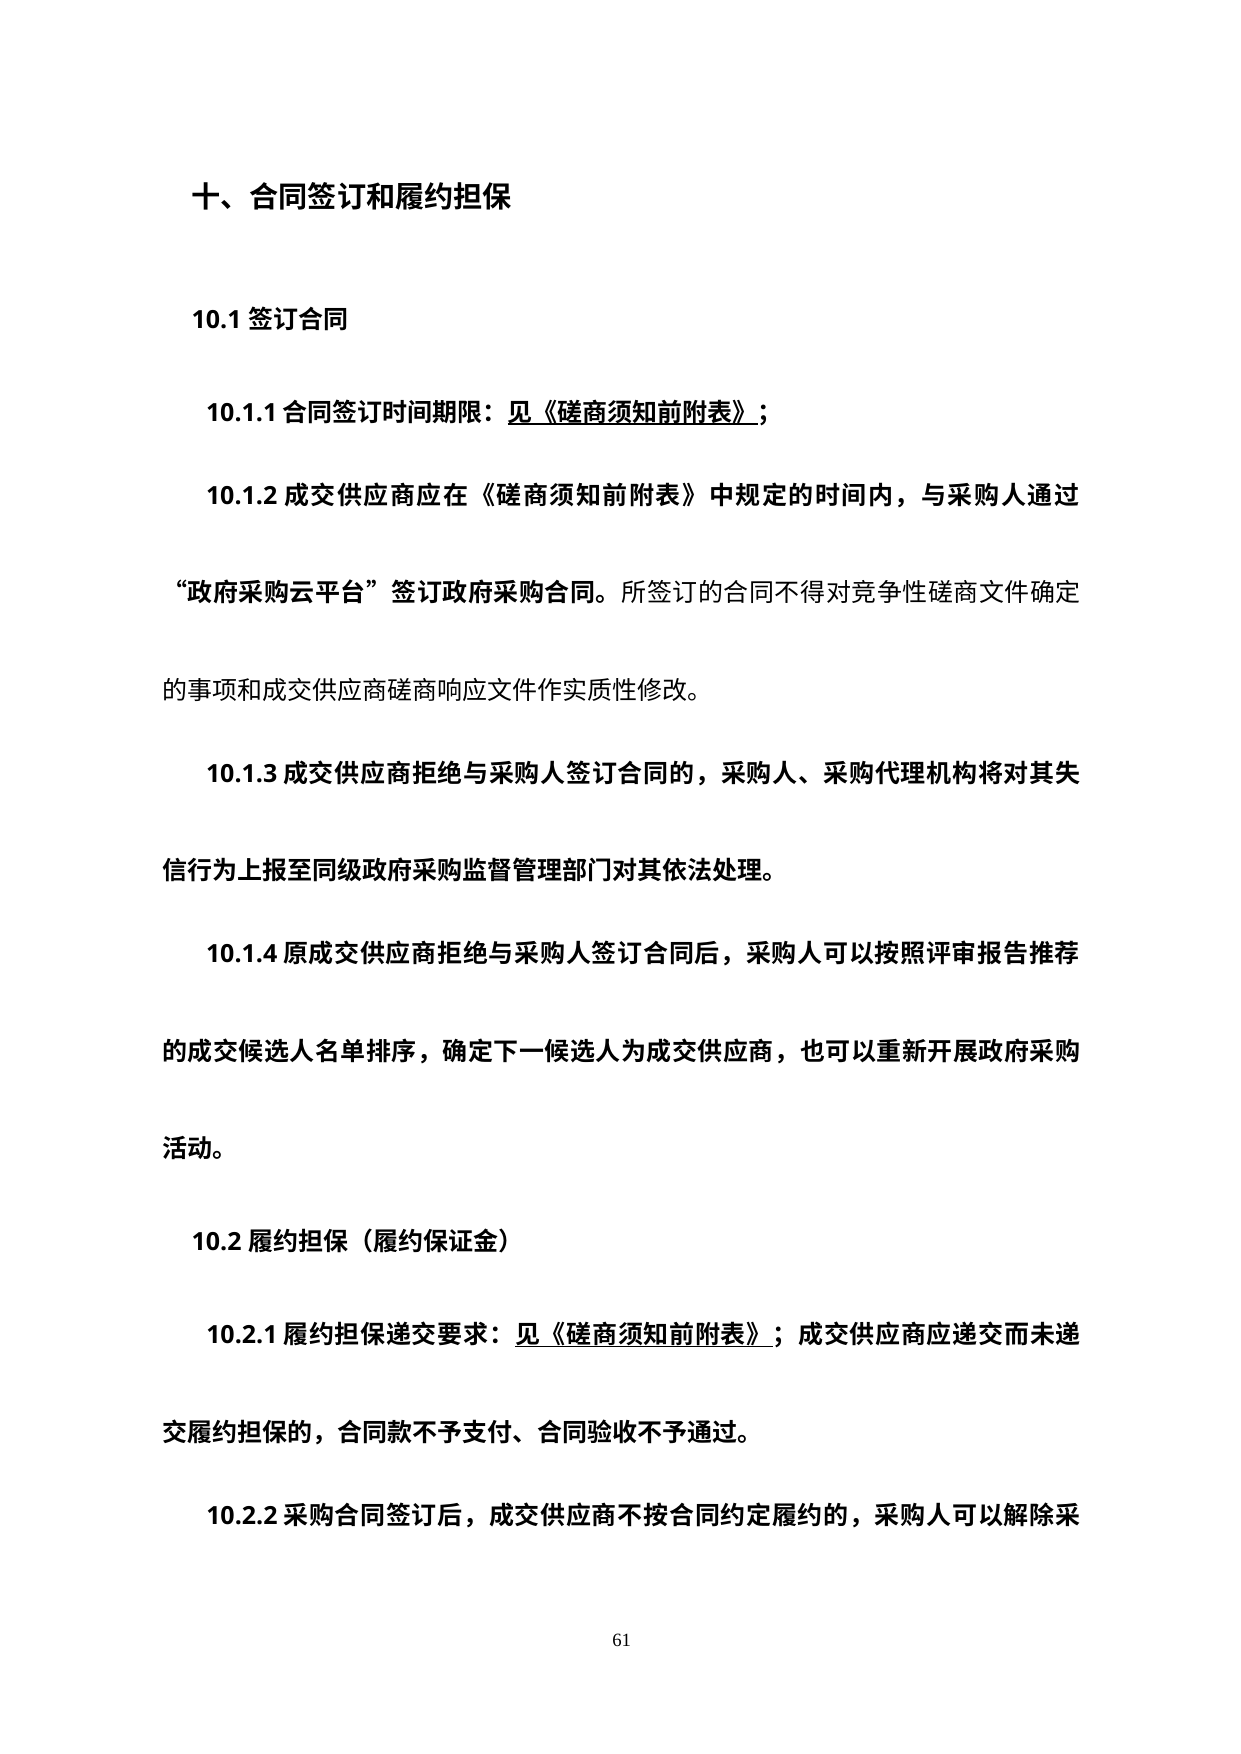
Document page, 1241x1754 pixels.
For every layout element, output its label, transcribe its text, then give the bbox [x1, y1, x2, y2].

text 10.1.4原成交供应商拒绝与采购人签订合同后，采购人可以按照评审报告推荐的成交候选人名单排序，确定下一候选人为成交供应商，也可以重新开展政府采购活动。 [162, 919, 1081, 1179]
text 10.2.1履约担保递交要求：见《磋商须知前附表》；成交供应商应递交而未递交履约担保的，合同款不予支付、合同验收不予通过。 [162, 1300, 1081, 1463]
text 十、合同签订和履约担保 [162, 162, 1081, 227]
text 10.1.2成交供应商应在《磋商须知前附表》中规定的时间内，与采购人通过“政府采购云平台”签订政府采购合同。所签订的合同不得对竞争性磋商文件确定的事项和成交供应商磋商响应文件作实质性修改。 [162, 461, 1081, 721]
text 10.2 履约担保（履约保证金） [162, 1207, 1081, 1272]
text 10.1.1合同签订时间期限：见《磋商须知前附表》； [162, 378, 1081, 443]
text 10.1.3成交供应商拒绝与采购人签订合同的，采购人、采购代理机构将对其失信行为上报至同级政府采购监督管理部门对其依法处理。 [162, 739, 1081, 901]
text 10.1 签订合同 [162, 285, 1081, 350]
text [162, 1481, 1081, 1546]
